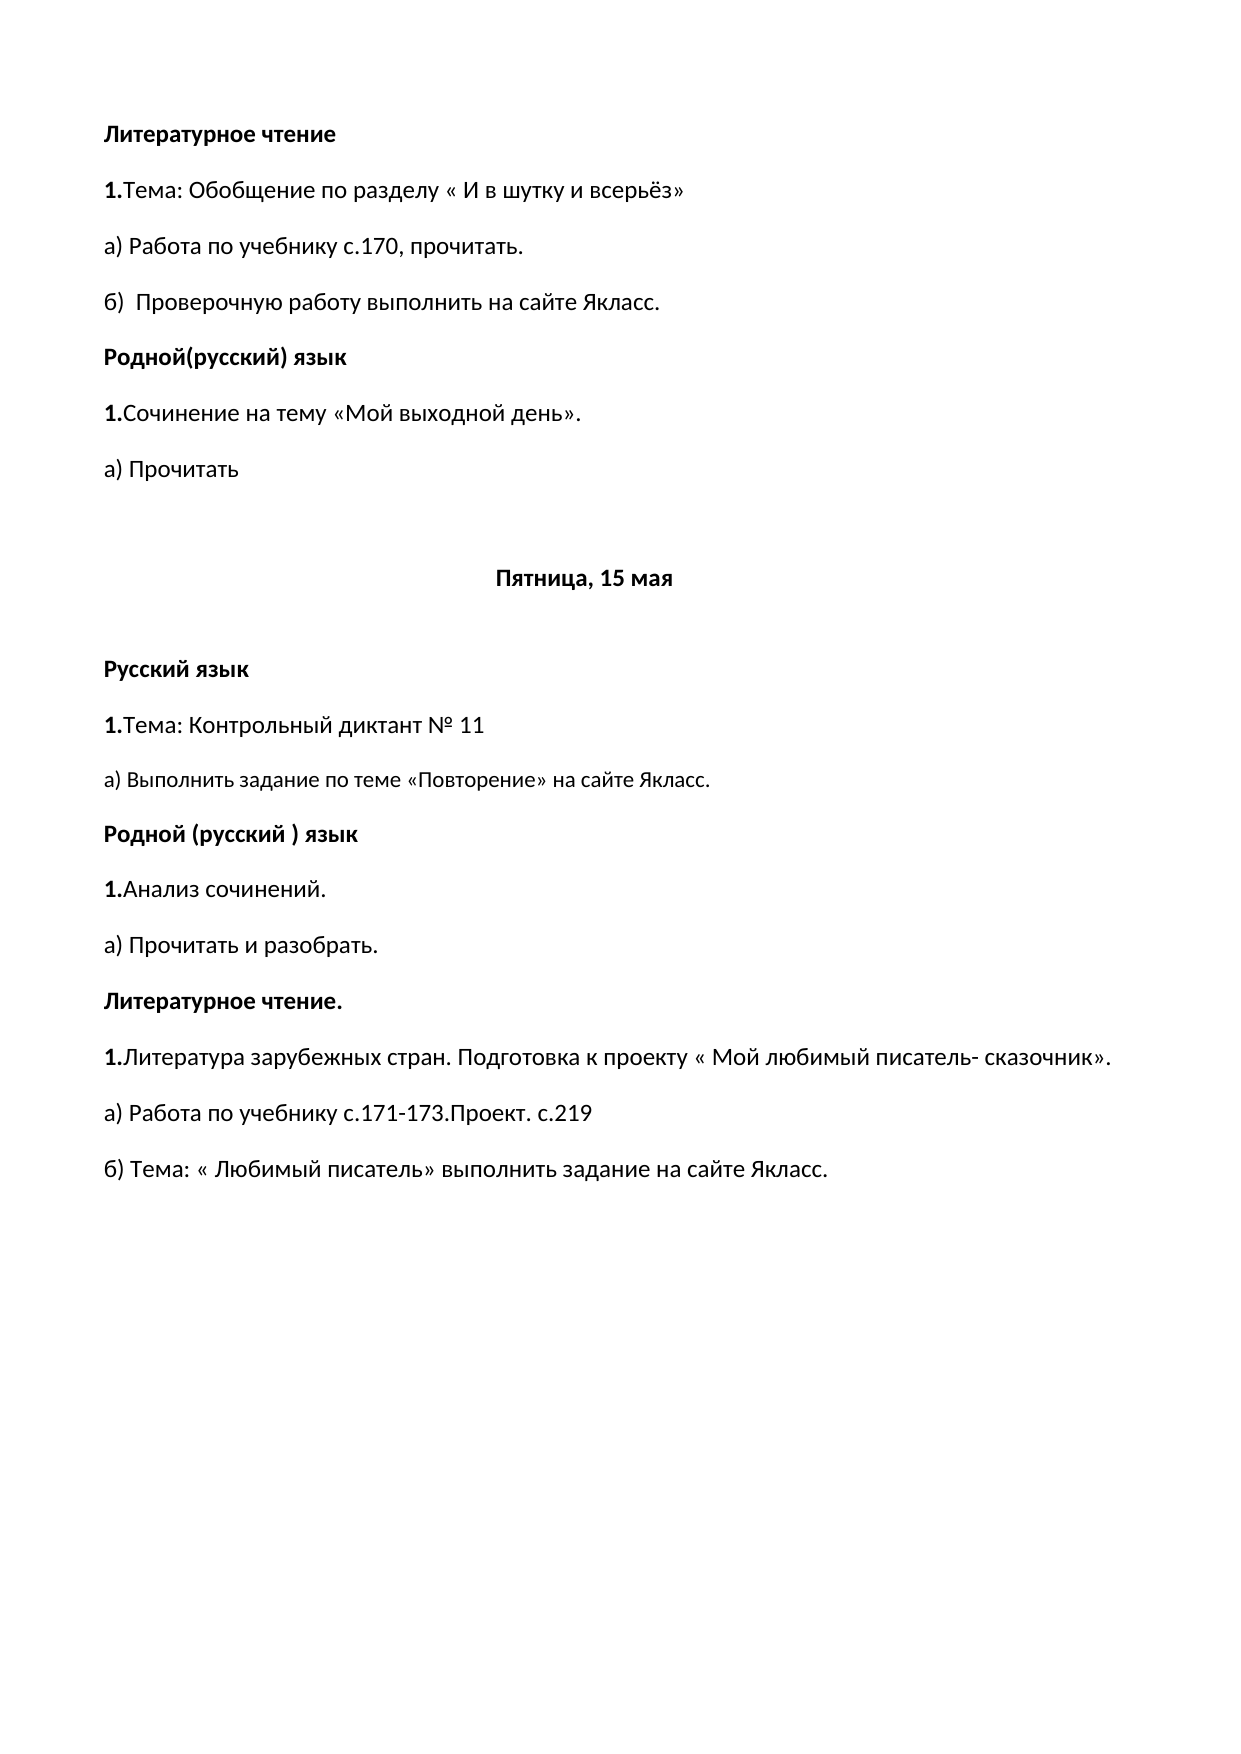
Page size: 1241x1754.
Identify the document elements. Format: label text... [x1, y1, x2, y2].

list 1.Тема: Контрольный диктант № 11 [103, 709, 1152, 739]
text Родной (русский ) язык [103, 818, 1152, 848]
text Русский язык [103, 653, 1152, 684]
text Литературное чтение [103, 118, 1152, 149]
text Литературное чтение. [103, 985, 1152, 1016]
text а) Прочитать [103, 453, 1152, 484]
text б) Проверочную работу выполнить на сайте Якласс. [103, 286, 1152, 316]
text б) Тема: « Любимый писатель» выполнить задание на сайте Якласс. [103, 1153, 1152, 1183]
text а) Работа по учебнику с.171-173.Проект. с.219 [103, 1097, 1152, 1127]
text 1.Анализ сочинений. [103, 874, 1152, 904]
text а) Прочитать и разобрать. [103, 929, 1152, 960]
text а) Работа по учебнику с.170, прочитать. [103, 230, 1152, 260]
text а) Выполнить задание по теме «Повторение» на сайте Якласс. [103, 765, 1152, 793]
text 1.Тема: Обобщение по разделу « И в шутку и всерьёз» [103, 174, 1152, 204]
list Пятница, 15 мая [118, 562, 1152, 593]
text 1.Литература зарубежных стран. Подготовка к проекту « Мой любимый писатель- сказочник». [103, 1041, 1152, 1072]
text Родной(русский) язык [103, 341, 1152, 372]
text 1.Сочинение на тему «Мой выходной день». [103, 397, 1152, 428]
